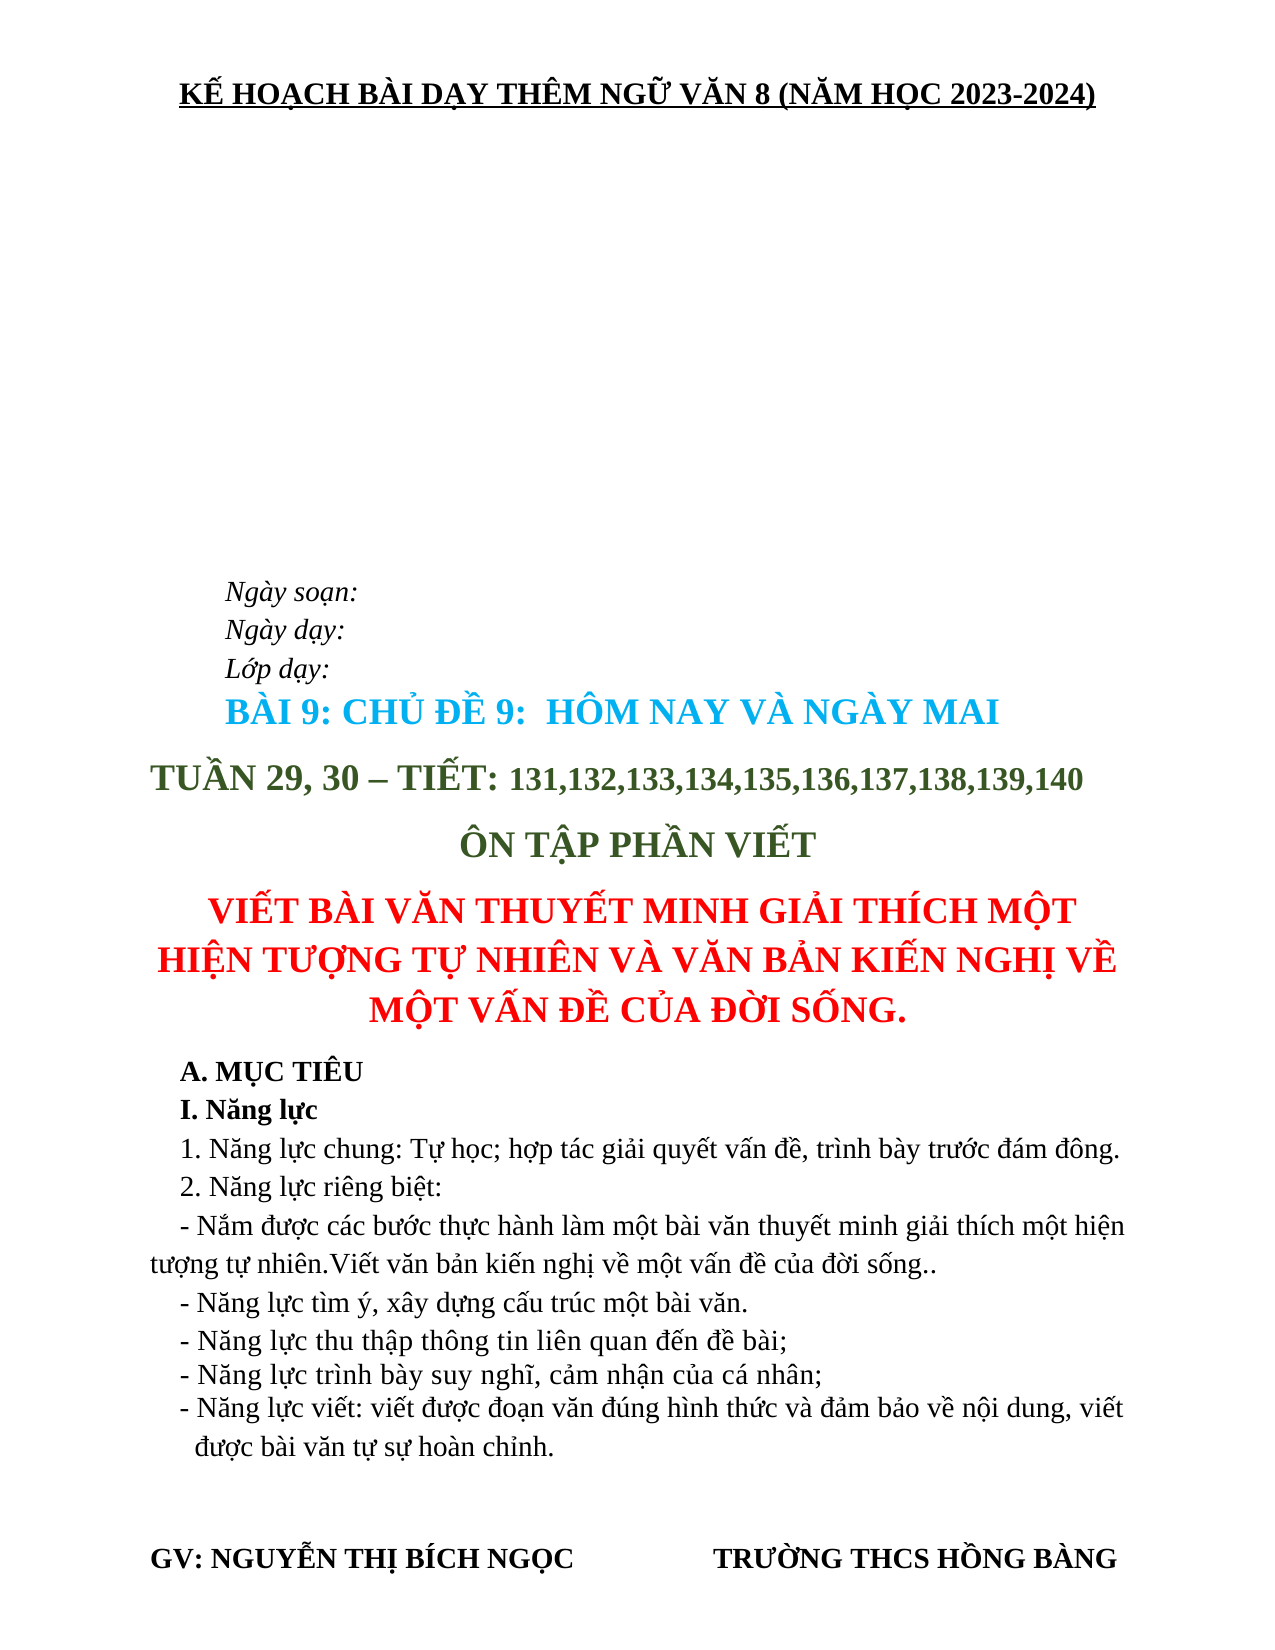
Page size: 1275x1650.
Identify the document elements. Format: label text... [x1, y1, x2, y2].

text 1. Năng lực chung: Tự học; hợp tác giải quyết vấn đề, trình bày trước đám đông. [150, 1131, 1125, 1164]
text A. MỤC TIÊU [150, 1054, 1125, 1087]
text TUẦN 29, 30 – TIẾT: 131,132,133,134,135,136,137,138,139,140 [150, 756, 1125, 799]
text - Năng lực thu thập thông tin liên quan đến đề bài; [179, 1323, 1125, 1357]
text VIẾT BÀI VĂN THUYẾT MINH GIẢI THÍCH MỘT HIỆN TƯỢNG TỰ NHIÊN VÀ VĂN BẢN KIẾN NGHỊ VỀ MỘT VẤN ĐỀ CỦA ĐỜI SỐNG. [150, 888, 1125, 1031]
list Ngày dạy: [225, 612, 1125, 646]
text - Năng lực tìm ý, xây dựng cấu trúc một bài văn. [150, 1285, 1125, 1318]
text I. Năng lực [150, 1092, 1125, 1126]
text ÔN TẬP PHẦN VIẾT [150, 822, 1125, 865]
text - Nắm được các bước thực hành làm một bài văn thuyết minh giải thích một hiện tượng tự nhiên.Viết văn bản kiến nghị về một vấn đề của đời sống.. [150, 1208, 1125, 1280]
list BÀI 9: CHỦ ĐỀ 9: HÔM NAY VÀ NGÀY MAI [225, 689, 1125, 733]
text 2. Năng lực riêng biệt: [150, 1169, 1125, 1203]
list Lớp dạy: [225, 651, 1125, 684]
list Ngày soạn: [225, 574, 1125, 607]
text - Năng lực trình bày suy nghĩ, cảm nhận của cá nhân; [179, 1357, 1125, 1391]
text - Năng lực viết: viết được đoạn văn đúng hình thức và đảm bảo về nội dung, viết được bài văn tự sự hoàn chỉnh. [120, 1391, 1125, 1463]
